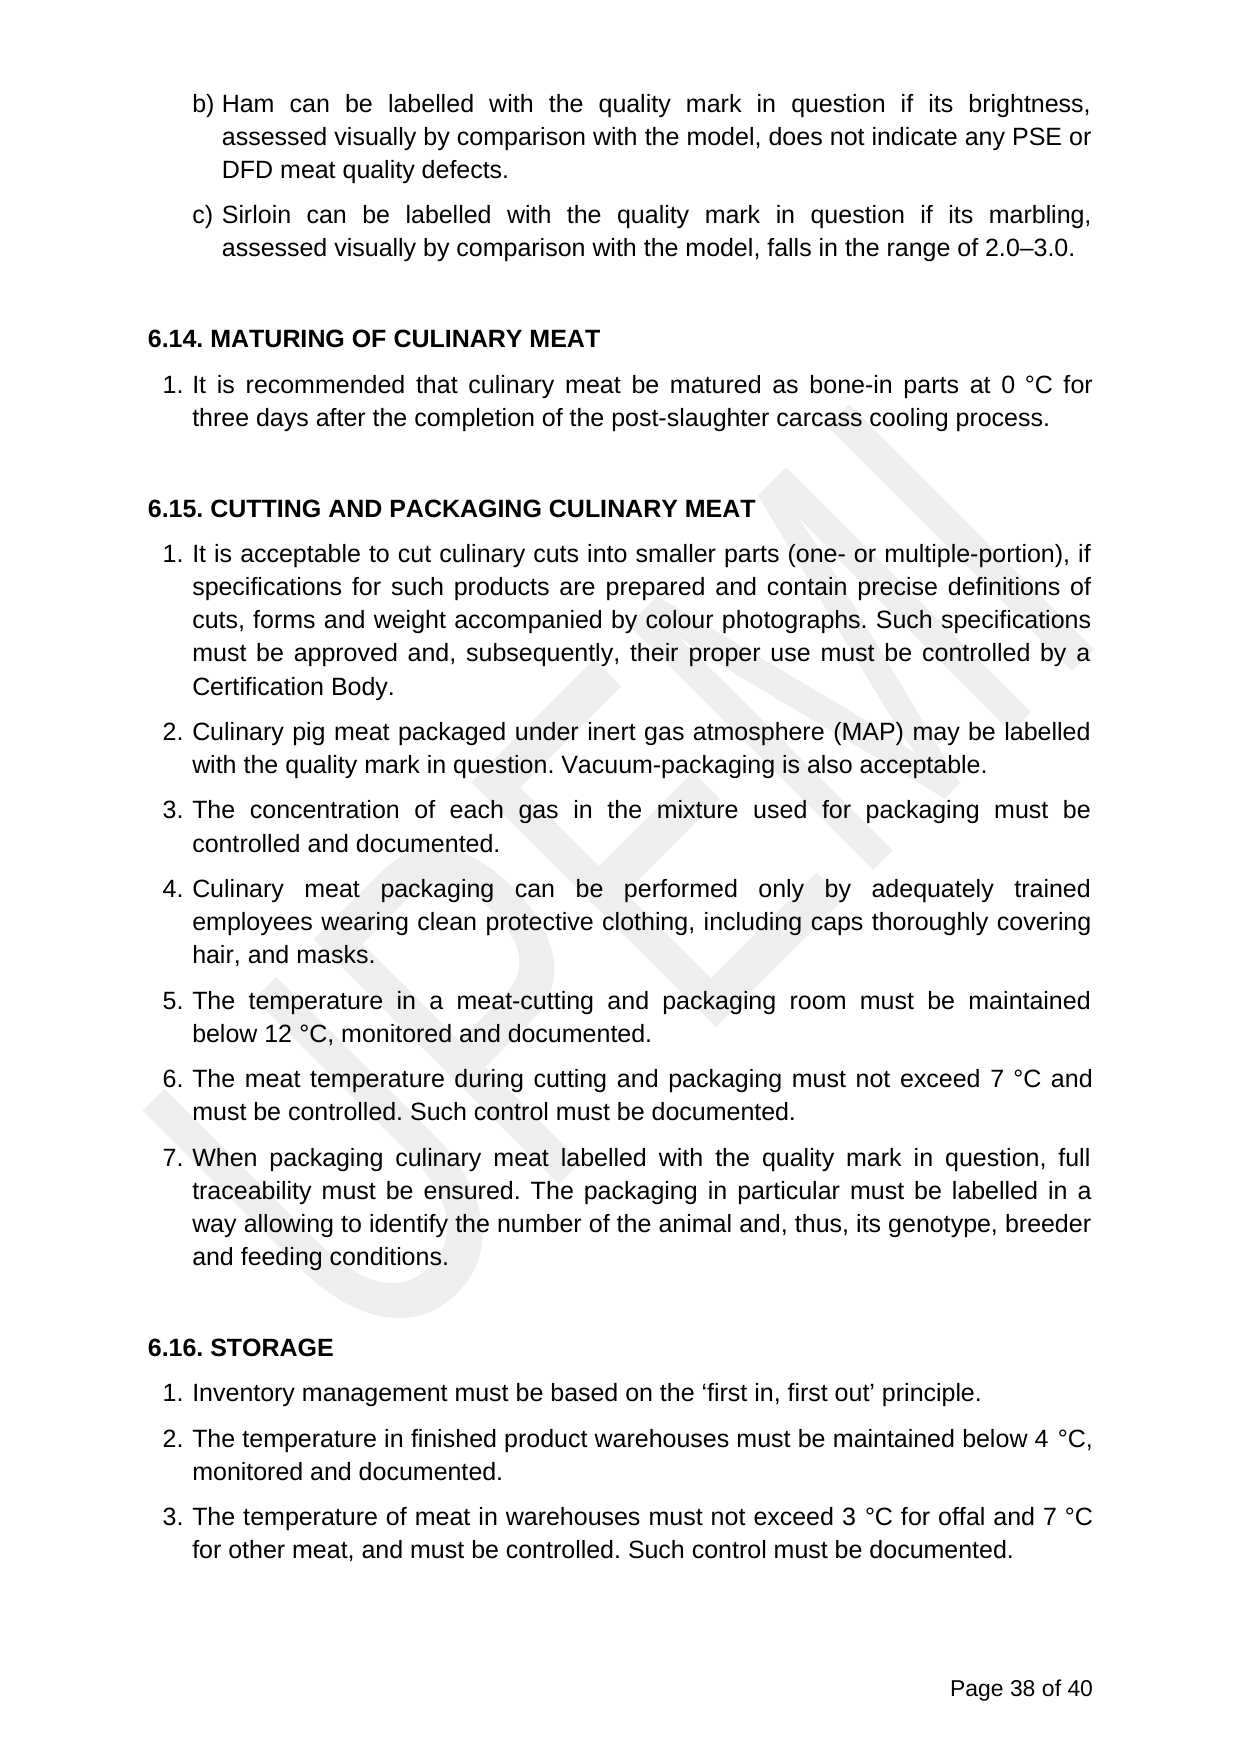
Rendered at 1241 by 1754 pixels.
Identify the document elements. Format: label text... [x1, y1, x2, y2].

list The temperature in a meat-cutting and packaging room must be maintained below 12 °C, monitored and documented. [162, 986, 1093, 1047]
subtitle 6.16. STORAGE [148, 1333, 1093, 1362]
list The concentration of each gas in the mixture used for packaging must be controlled and documented. [162, 796, 1093, 857]
subtitle 6.14. MATURING OF CULINARY MEAT [148, 324, 1093, 353]
subtitle 6.15. CUTTING AND PACKAGING CULINARY MEAT [148, 494, 1093, 523]
list The temperature of meat in warehouses must not exceed 3 °C for offal and 7 °C for other meat, and must be controlled. Such control must be documented. [162, 1502, 1093, 1564]
list Culinary pig meat packaged under inert gas atmosphere (MAP) may be labelled with the quality mark in question. Vacuum-packaging is also acceptable. [162, 717, 1093, 779]
list The meat temperature during cutting and packaging must not exceed 7 °C and must be controlled. Such control must be documented. [162, 1064, 1093, 1126]
list The temperature in finished product warehouses must be maintained below 4 °C, monitored and documented. [162, 1424, 1093, 1486]
list When packaging culinary meat labelled with the quality mark in question, full traceability must be ensured. The packaging in particular must be labelled in a way allowing to identify the number of the animal and, thus, its genotype, breeder and feeding conditions. [162, 1143, 1093, 1271]
list Culinary meat packaging can be performed only by adequately trained employees wearing clean protective clothing, including caps thoroughly covering hair, and masks. [162, 874, 1093, 969]
list It is recommended that culinary meat be matured as bone-in parts at 0 °C for three days after the completion of the post-slaughter carcass cooling process. [162, 370, 1093, 432]
list Ham can be labelled with the quality mark in question if its brightness, assessed visually by comparison with the model, does not indicate any PSE or DFD meat quality defects. [192, 89, 1093, 183]
list Inventory management must be based on the ‘first in, first out’ principle. [162, 1378, 1093, 1407]
list It is acceptable to cut culinary cuts into smaller parts (one- or multiple-portion), if specifications for such products are prepared and contain precise definitions of cuts, forms and weight accompanied by colour photographs. Such specifications must be approved and, subsequently, their proper use must be controlled by a Certification Body. [162, 539, 1093, 700]
list Sirloin can be labelled with the quality mark in question if its marbling, assessed visually by comparison with the model, falls in the range of 2.0–3.0. [192, 200, 1093, 262]
